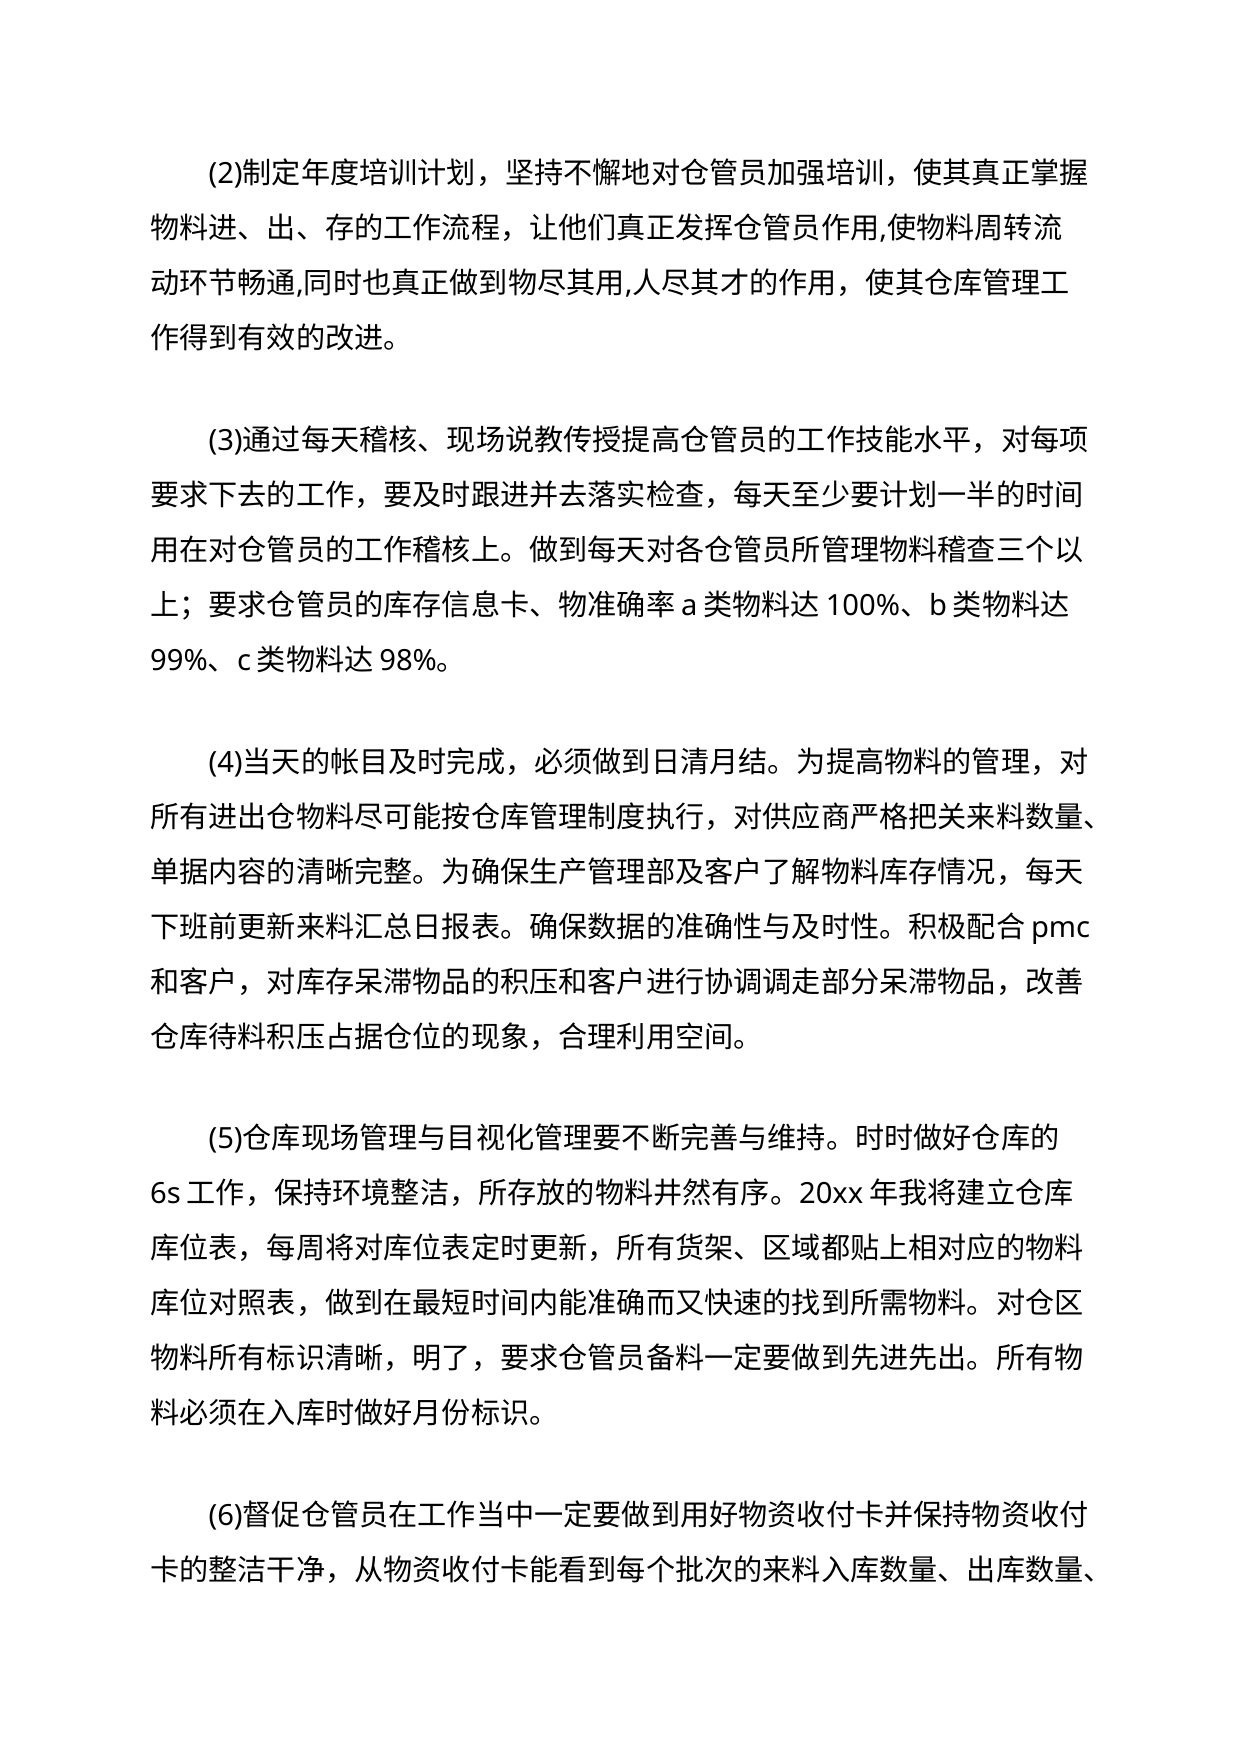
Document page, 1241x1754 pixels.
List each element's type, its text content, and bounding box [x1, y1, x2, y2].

text (2)制定年度培训计划，坚持不懈地对仓管员加强培训，使其真正掌握物料进、出、存的工作流程，让他们真正发挥仓管员作用,使物料周转流动环节畅通,同时也真正做到物尽其用,人尽其才的作用，使其仓库管理工作得到有效的改进。 [150, 150, 1090, 357]
text (3)通过每天稽核、现场说教传授提高仓管员的工作技能水平，对每项要求下去的工作，要及时跟进并去落实检查，每天至少要计划一半的时间用在对仓管员的工作稽核上。做到每天对各仓管员所管理物料稽查三个以上；要求仓管员的库存信息卡、物准确率a类物料达100%、b类物料达99%、c类物料达98%。 [150, 417, 1090, 679]
text (4)当天的帐目及时完成，必须做到日清月结。为提高物料的管理，对所有进出仓物料尽可能按仓库管理制度执行，对供应商严格把关来料数量、单据内容的清晰完整。为确保生产管理部及客户了解物料库存情况，每天下班前更新来料汇总日报表。确保数据的准确性与及时性。积极配合pmc和客户，对库存呆滞物品的积压和客户进行协调调走部分呆滞物品，改善仓库待料积压占据仓位的现象，合理利用空间。 [150, 738, 1090, 1056]
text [150, 1491, 1090, 1589]
text (5)仓库现场管理与目视化管理要不断完善与维持。时时做好仓库的6s工作，保持环境整洁，所存放的物料井然有序。20xx年我将建立仓库库位表，每周将对库位表定时更新，所有货架、区域都贴上相对应的物料库位对照表，做到在最短时间内能准确而又快速的找到所需物料。对仓区物料所有标识清晰，明了，要求仓管员备料一定要做到先进先出。所有物料必须在入库时做好月份标识。 [150, 1115, 1090, 1432]
